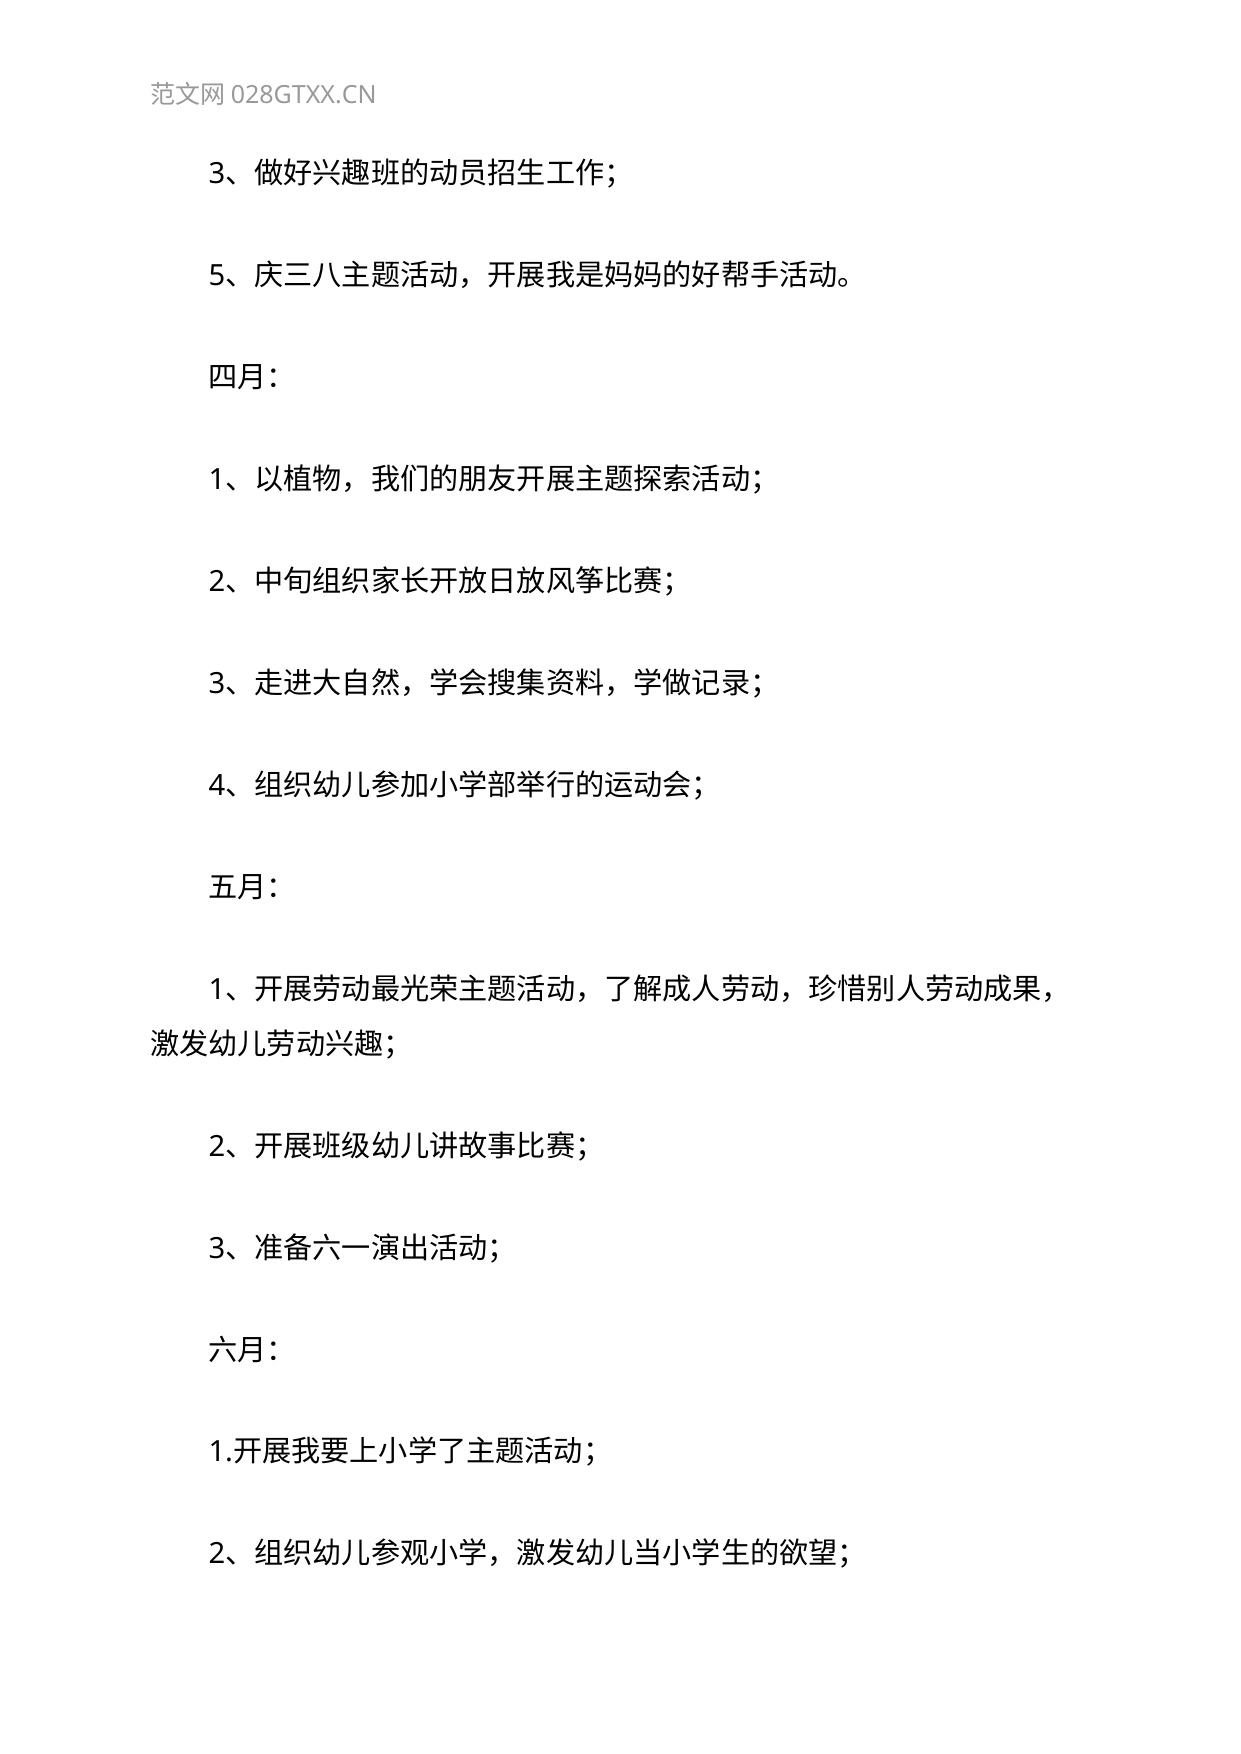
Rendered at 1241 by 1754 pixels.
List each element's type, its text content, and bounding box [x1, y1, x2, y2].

text 3、走进大自然，学会搜集资料，学做记录； [150, 660, 1090, 702]
text 3、准备六一演出活动； [150, 1224, 1090, 1267]
text 2、中旬组织家长开放日放风筝比赛； [150, 558, 1090, 600]
text 1、以植物，我们的朋友开展主题探索活动； [150, 456, 1090, 498]
text 5、庆三八主题活动，开展我是妈妈的好帮手活动。 [150, 252, 1090, 294]
text 2、组织幼儿参观小学，激发幼儿当小学生的欲望； [150, 1530, 1090, 1572]
text 4、组织幼儿参加小学部举行的运动会； [150, 762, 1090, 804]
text 1、开展劳动最光荣主题活动，了解成人劳动，珍惜别人劳动成果，激发幼儿劳动兴趣； [150, 965, 1090, 1063]
text 四月： [150, 354, 1090, 396]
text 2、开展班级幼儿讲故事比赛； [150, 1122, 1090, 1164]
text 五月： [150, 864, 1090, 906]
text 3、做好兴趣班的动员招生工作； [150, 150, 1090, 192]
text 1.开展我要上小学了主题活动； [150, 1428, 1090, 1470]
text 六月： [150, 1326, 1090, 1368]
